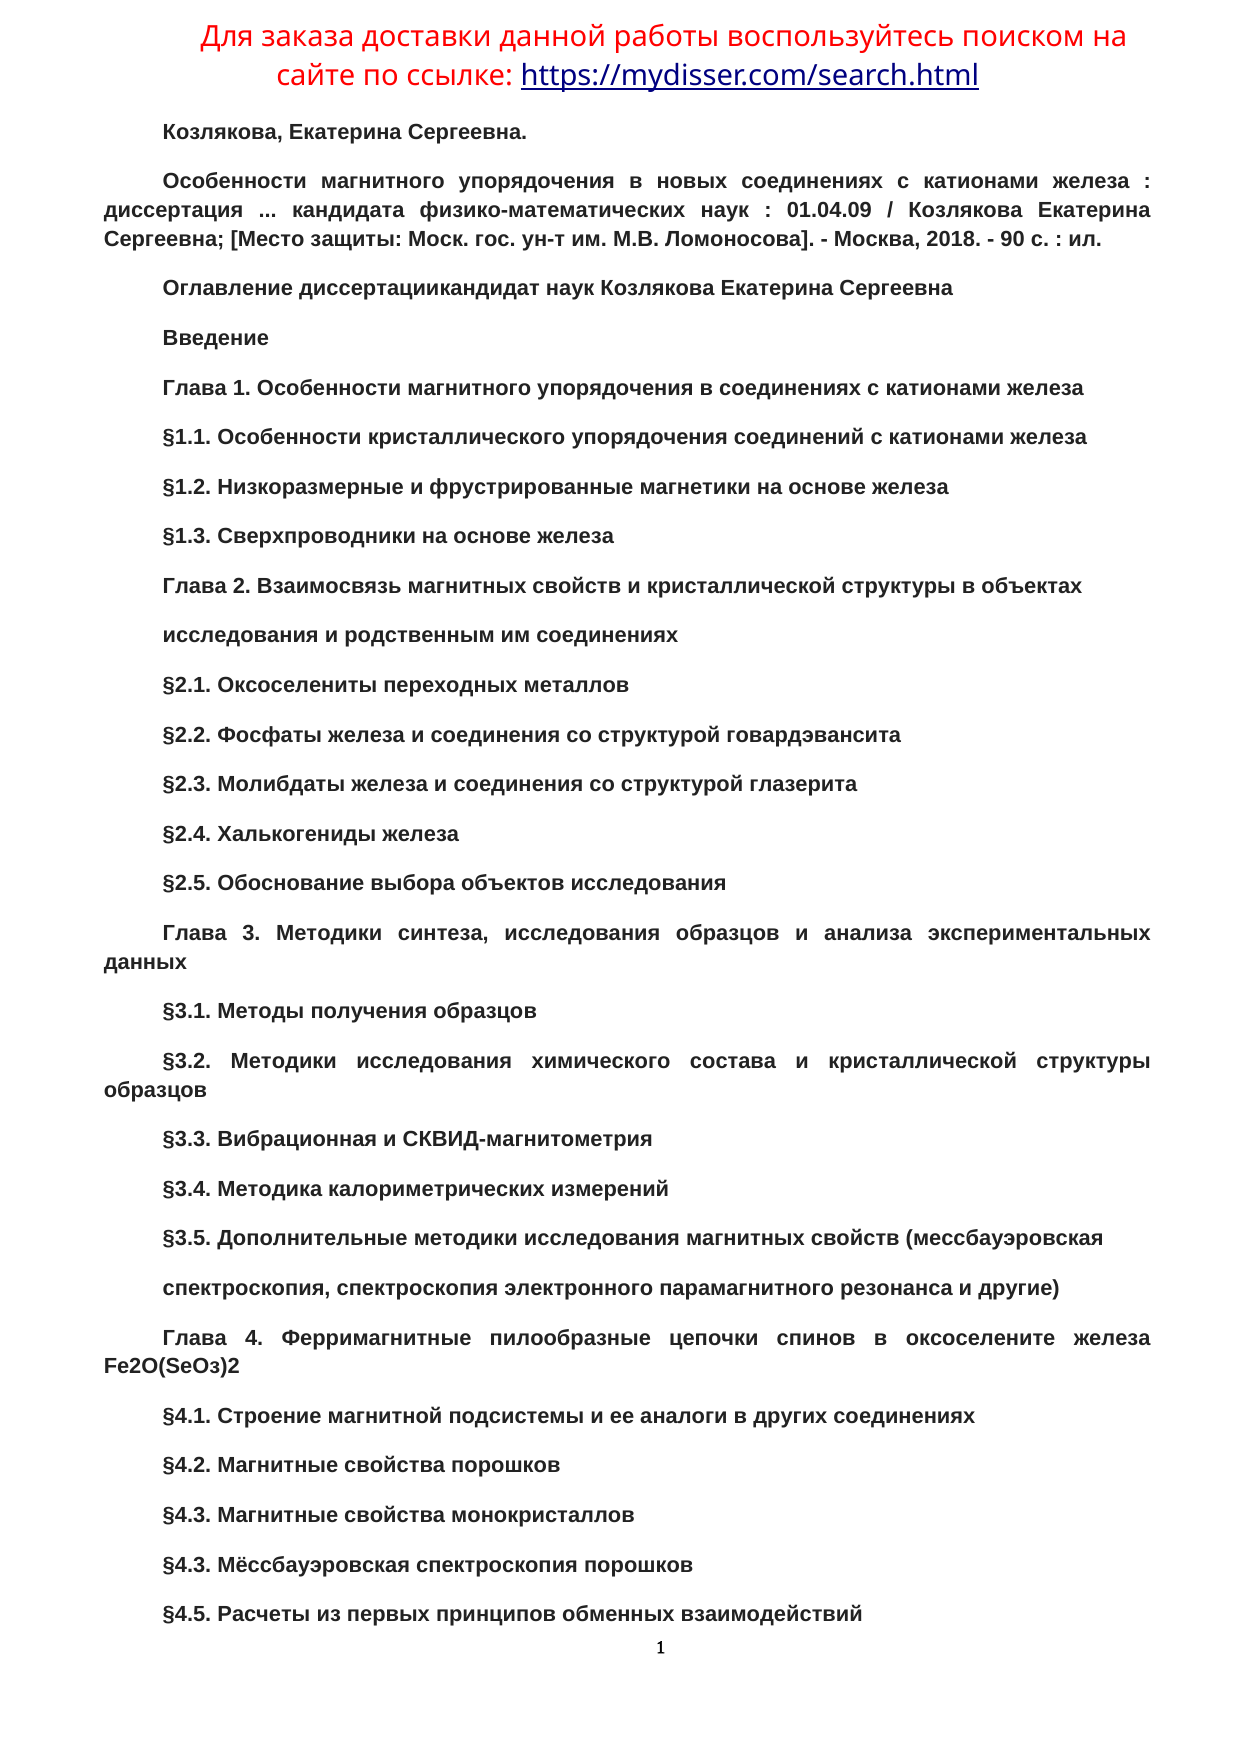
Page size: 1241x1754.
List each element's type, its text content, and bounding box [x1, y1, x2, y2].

text Глава 2. Взаимосвязь магнитных свойств и кристаллической структуры в объектах [103, 569, 1152, 598]
text §4.1. Строение магнитной подсистемы и ее аналоги в других соединениях [103, 1399, 1152, 1428]
text §1.2. Низкоразмерные и фрустрированные магнетики на основе железа [103, 470, 1152, 499]
text спектроскопия, спектроскопия электронного парамагнитного резонанса и другие) [103, 1271, 1152, 1300]
text Козлякова, Екатерина Сергеевна. [103, 115, 1152, 144]
text Введение [103, 321, 1152, 350]
text §2.3. Молибдаты железа и соединения со структурой глазерита [103, 767, 1152, 796]
text Глава 3. Методики синтеза, исследования образцов и анализа экспериментальных данных [103, 916, 1152, 974]
text §1.1. Особенности кристаллического упорядочения соединений с катионами железа [103, 420, 1152, 449]
text Оглавление диссертациикандидат наук Козлякова Екатерина Сергеевна [103, 272, 1152, 300]
text §2.5. Обоснование выбора объектов исследования [103, 867, 1152, 895]
text §3.1. Методы получения образцов [103, 994, 1152, 1023]
text §2.2. Фосфаты железа и соединения со структурой говардэвансита [103, 718, 1152, 747]
text §3.5. Дополнительные методики исследования магнитных свойств (мессбауэровская [103, 1222, 1152, 1250]
text §3.4. Методика калориметрических измерений [103, 1172, 1152, 1201]
text §3.2. Методики исследования химического состава и кристаллической структуры образцов [103, 1044, 1152, 1102]
text §2.4. Халькогениды железа [103, 817, 1152, 846]
text §4.3. Магнитные свойства монокристаллов [103, 1498, 1152, 1527]
text §2.1. Оксоселениты переходных металлов [103, 668, 1152, 697]
text Особенности магнитного упорядочения в новых соединениях с катионами железа : диссертация ... кандидата физико-математических наук : 01.04.09 / Козлякова Екатерина Сергеевна; [Место защиты: Моск. гос. ун-т им. М.В. Ломоносова]. - Москва, 2018. - 90 с. : ил. [103, 164, 1152, 251]
text §4.3. Мёссбауэровская спектроскопия порошков [103, 1548, 1152, 1577]
text §3.3. Вибрационная и СКВИД-магнитометрия [103, 1122, 1152, 1151]
text §1.3. Сверхпроводники на основе железа [103, 519, 1152, 548]
text Глава 4. Ферримагнитные пилообразные цепочки спинов в оксоселените железа Fe2O(SeOз)2 [103, 1321, 1152, 1378]
text §4.5. Расчеты из первых принципов обменных взаимодействий [103, 1597, 1152, 1626]
text §4.2. Магнитные свойства порошков [103, 1449, 1152, 1477]
text исследования и родственным им соединениях [103, 619, 1152, 647]
text Глава 1. Особенности магнитного упорядочения в соединениях с катионами железа [103, 371, 1152, 399]
